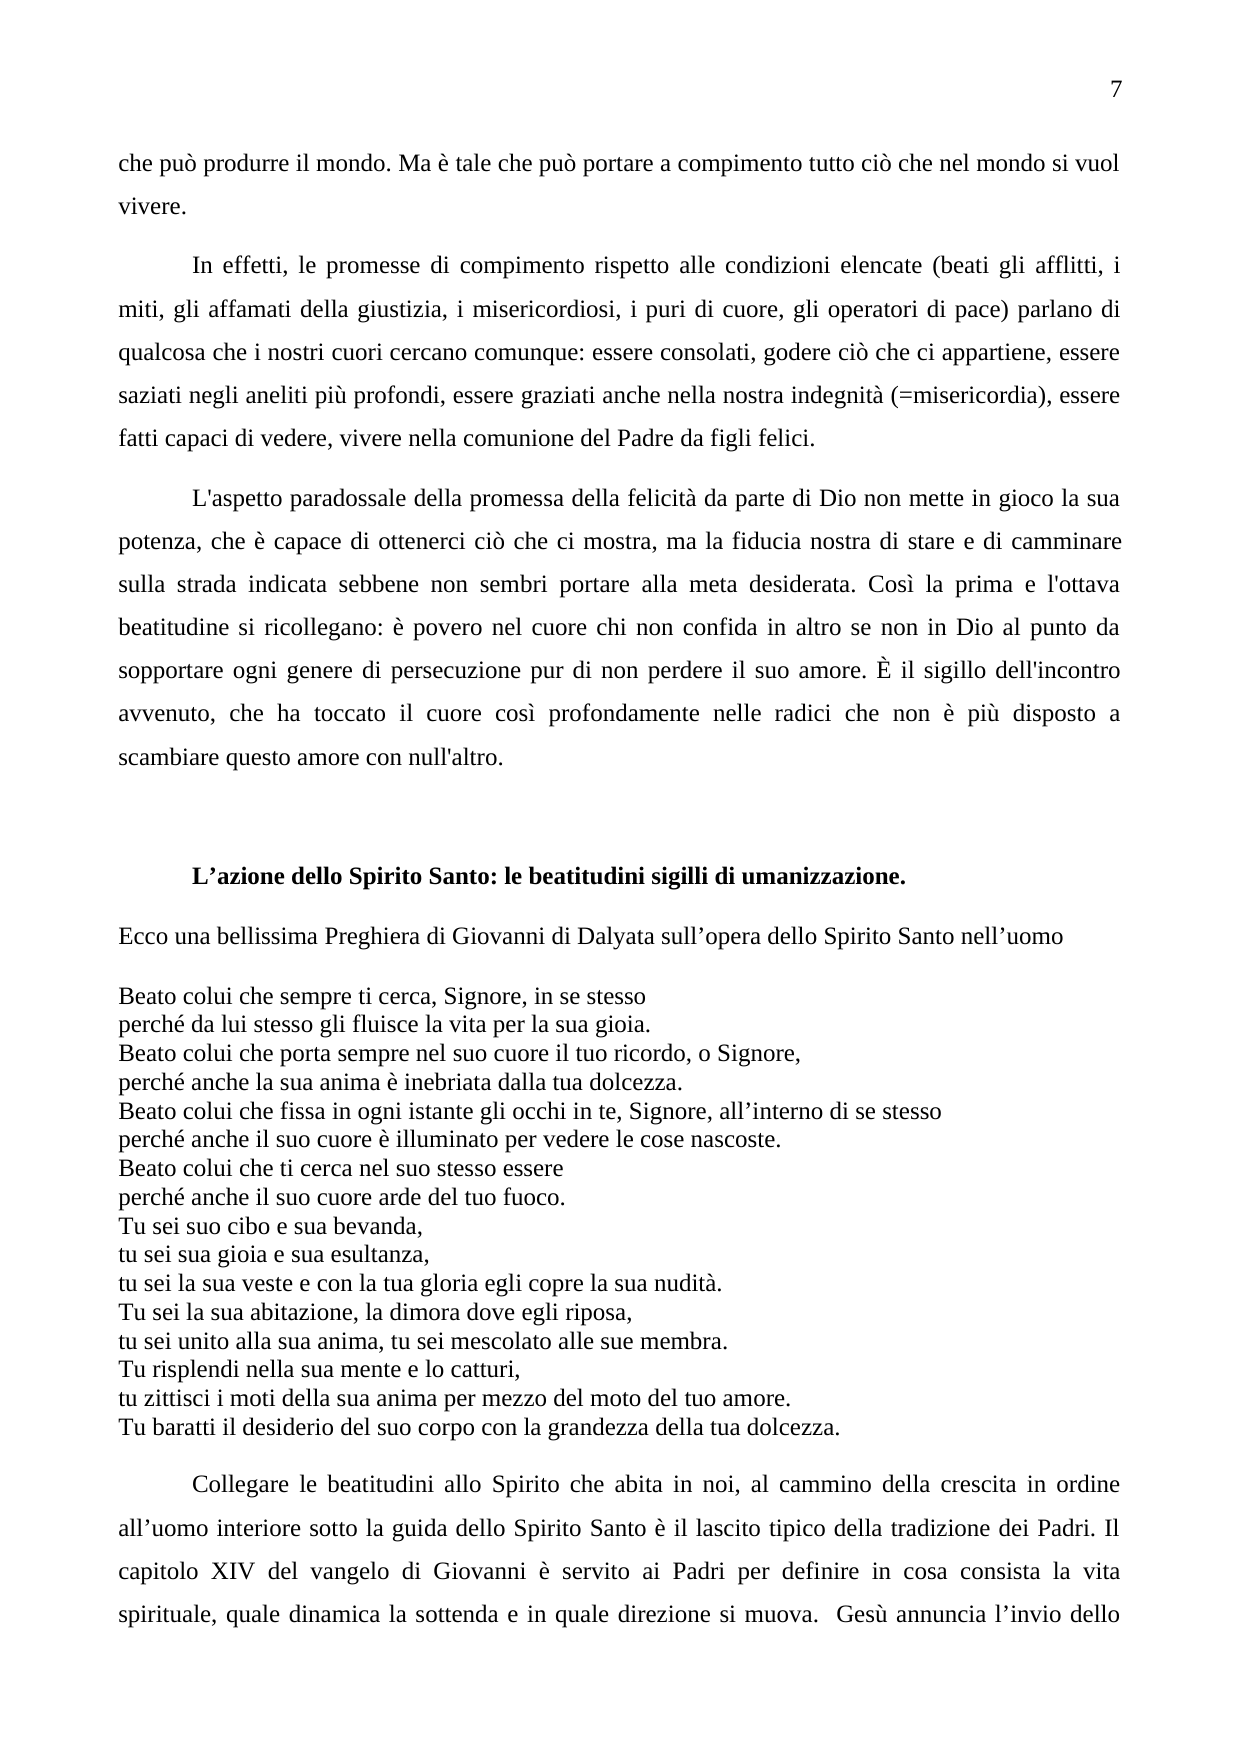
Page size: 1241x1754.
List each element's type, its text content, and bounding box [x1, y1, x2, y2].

text Beato colui che fissa in ogni istante gli occhi in te, Signore, all’interno di se stesso [118, 1096, 1122, 1124]
text tu sei la sua veste e con la tua gloria egli copre la sua nudità. [118, 1268, 1122, 1297]
text perché anche la sua anima è inebriata dalla tua dolcezza. [118, 1067, 1122, 1096]
text perché da lui stesso gli fluisce la vita per la sua gioia. [118, 1009, 1122, 1038]
text Ecco una bellissima Preghiera di Giovanni di Dalyata sull’opera dello Spirito Santo nell’uomo [118, 921, 1122, 950]
text In effetti, le promesse di compimento rispetto alle condizioni elencate (beati gli afflitti, i miti, gli affamati della giustizia, i misericordiosi, i puri di cuore, gli operatori di pace) parlano di qualcosa che i nostri cuori cercano comunque: essere consolati, godere ciò che ci appartiene, essere saziati negli aneliti più profondi, essere graziati anche nella nostra indegnità (=misericordia), essere fatti capaci di vedere, vivere nella comunione del Padre da figli felici. [118, 251, 1122, 452]
text tu zittisci i moti della sua anima per mezzo del moto del tuo amore. [118, 1383, 1122, 1412]
text L’azione dello Spirito Santo: le beatitudini sigilli di umanizzazione. [118, 861, 1122, 890]
text Beato colui che porta sempre nel suo cuore il tuo ricordo, o Signore, [118, 1038, 1122, 1067]
text tu sei unito alla sua anima, tu sei mescolato alle sue membra. [118, 1326, 1122, 1354]
text perché anche il suo cuore è illuminato per vedere le cose nascoste. [118, 1124, 1122, 1153]
text tu sei sua gioia e sua esultanza, [118, 1239, 1122, 1268]
text Tu risplendi nella sua mente e lo catturi, [118, 1354, 1122, 1383]
text Beato colui che sempre ti cerca, Signore, in se stesso [118, 981, 1122, 1009]
text L'aspetto paradossale della promessa della felicità da parte di Dio non mette in gioco la sua potenza, che è capace di ottenerci ciò che ci mostra, ma la fiducia nostra di stare e di camminare sulla strada indicata sebbene non sembri portare alla meta desiderata. Così la prima e l'ottava beatitudine si ricollegano: è povero nel cuore chi non confida in altro se non in Dio al punto da sopportare ogni genere di persecuzione pur di non perdere il suo amore. È il sigillo dell'incontro avvenuto, che ha toccato il cuore così profondamente nelle radici che non è più disposto a scambiare questo amore con null'altro. [118, 483, 1122, 770]
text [118, 148, 1122, 219]
text Tu sei la sua abitazione, la dimora dove egli riposa, [118, 1297, 1122, 1326]
text Tu baratti il desiderio del suo corpo con la grandezza della tua dolcezza. [118, 1412, 1122, 1441]
text Tu sei suo cibo e sua bevanda, [118, 1211, 1122, 1239]
text perché anche il suo cuore arde del tuo fuoco. [118, 1182, 1122, 1211]
text Beato colui che ti cerca nel suo stesso essere [118, 1153, 1122, 1182]
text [118, 1469, 1122, 1628]
